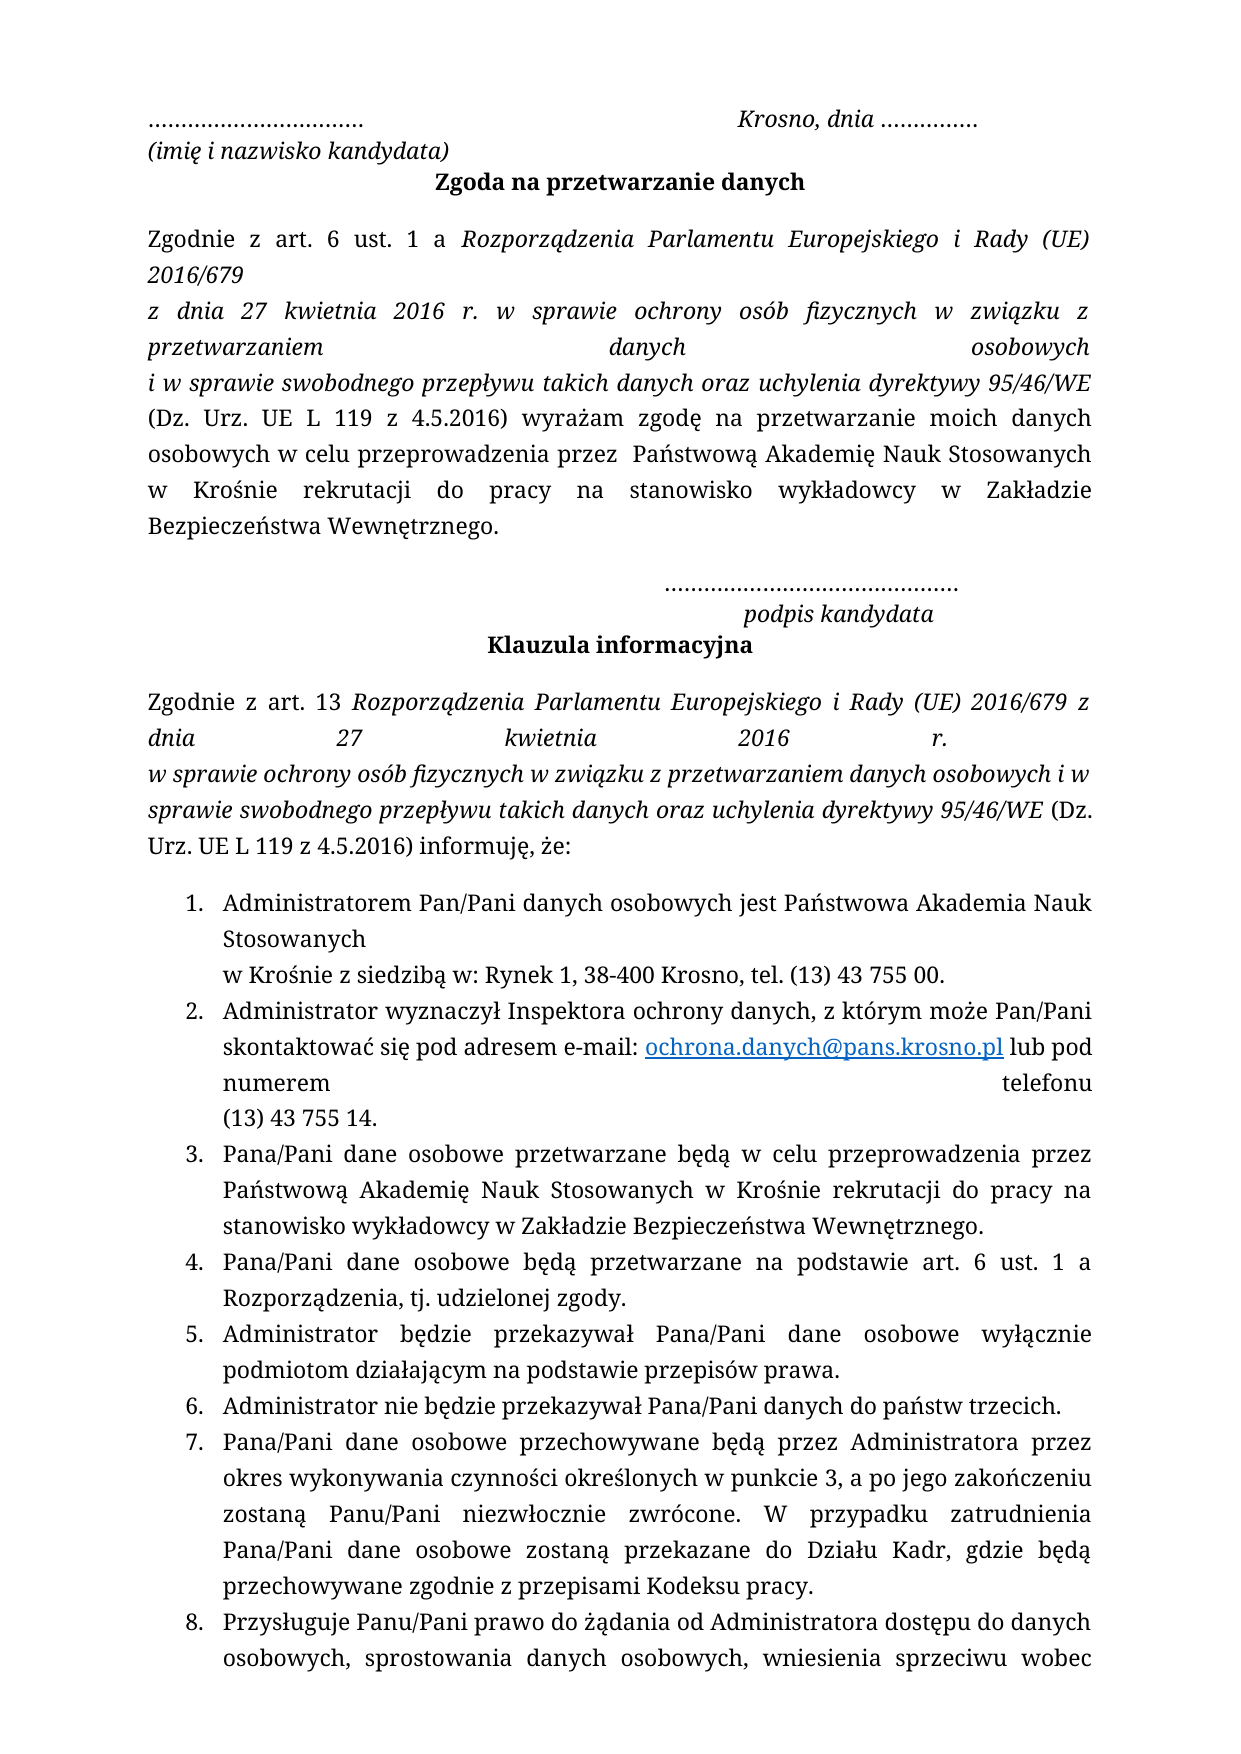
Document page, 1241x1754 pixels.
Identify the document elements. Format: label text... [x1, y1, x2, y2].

list Administrator nie będzie przekazywał Pana/Pani danych do państw trzecich. [185, 1390, 1093, 1421]
text Zgoda na przetwarzanie danych [148, 166, 1093, 197]
list Pana/Pani dane osobowe przechowywane będą przez Administratora przez okres wykonywania czynności określonych w punkcie 3, a po jego zakończeniu zostaną Panu/Pani niezwłocznie zwrócone. W przypadku zatrudnienia Pana/Pani dane osobowe zostaną przekazane do Działu Kadr, gdzie będą przechowywane zgodnie z przepisami Kodeksu pracy. [185, 1426, 1093, 1601]
text ……………………………………… [148, 567, 1093, 598]
text Klauzula informacyjna [148, 629, 1093, 661]
list Administrator będzie przekazywał Pana/Pani dane osobowe wyłącznie podmiotom działającym na podstawie przepisów prawa. [185, 1318, 1093, 1385]
list Administrator wyznaczył Inspektora ochrony danych, z którym może Pan/Pani skontaktować się pod adresem e-mail: ochrona.danych@pans.krosno.pl lub pod numerem telefonu (13) 43 755 14. [185, 994, 1093, 1134]
list Pana/Pani dane osobowe przetwarzane będą w celu przeprowadzenia przez Państwową Akademię Nauk Stosowanych w Krośnie rekrutacji do pracy na stanowisko wykładowcy w Zakładzie Bezpieczeństwa Wewnętrznego. [185, 1138, 1093, 1241]
text (imię i nazwisko kandydata) [148, 135, 1093, 166]
list Pana/Pani dane osobowe będą przetwarzane na podstawie art. 6 ust. 1 a Rozporządzenia, tj. udzielonej zgody. [185, 1246, 1093, 1313]
text …………………………… Krosno, dnia …………… [148, 103, 1093, 135]
text podpis kandydata [148, 598, 1093, 629]
list Administratorem Pan/Pani danych osobowych jest Państwowa Akademia Nauk Stosowanych w Krośnie z siedzibą w: Rynek 1, 38-400 Krosno, tel. (13) 43 755 00. [185, 887, 1093, 990]
text Zgodnie z art. 13 Rozporządzenia Parlamentu Europejskiego i Rady (UE) 2016/679 z dnia 27 kwietnia 2016 r. w sprawie ochrony osób fizycznych w związku z przetwarzaniem danych osobowych i w sprawie swobodnego przepływu takich danych oraz uchylenia dyrektywy 95/46/WE (Dz. Urz. UE L 119 z 4.5.2016) informuję, że: [148, 686, 1093, 861]
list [185, 1606, 1093, 1673]
text Zgodnie z art. 6 ust. 1 a Rozporządzenia Parlamentu Europejskiego i Rady (UE) 2016/679 z dnia 27 kwietnia 2016 r. w sprawie ochrony osób fizycznych w związku z przetwarzaniem danych osobowych i w sprawie swobodnego przepływu takich danych oraz uchylenia dyrektywy 95/46/WE (Dz. Urz. UE L 119 z 4.5.2016) wyrażam zgodę na przetwarzanie moich danych osobowych w celu przeprowadzenia przez Państwową Akademię Nauk Stosowanych w Krośnie rekrutacji do pracy na stanowisko wykładowcy w Zakładzie Bezpieczeństwa Wewnętrznego. [148, 223, 1093, 541]
